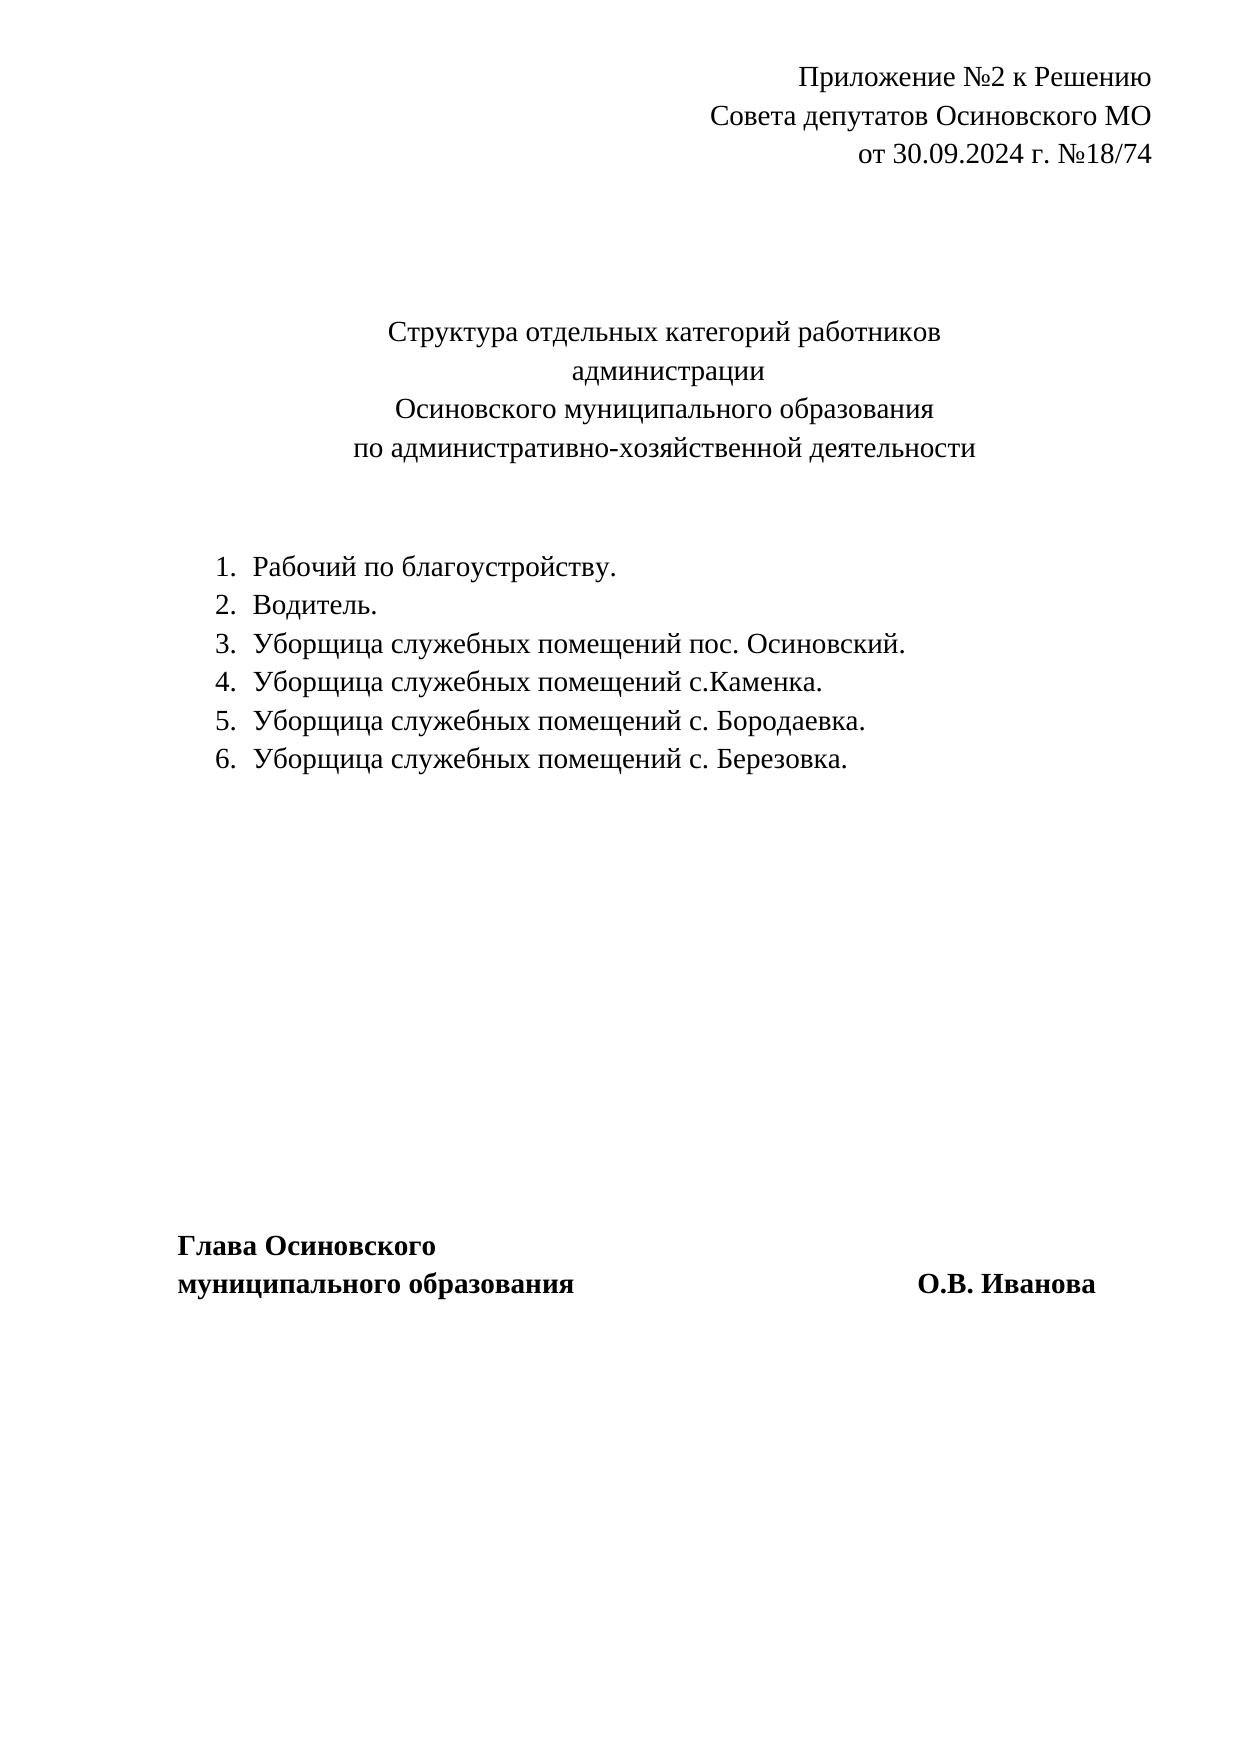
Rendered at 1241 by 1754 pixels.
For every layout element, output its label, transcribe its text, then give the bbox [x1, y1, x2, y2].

list Уборщица служебных помещений с. Бородаевка. [215, 703, 1152, 736]
text Структура отдельных категорий работников администрации Осиновского муниципального образования по административно-хозяйственной деятельности [177, 314, 1152, 463]
list Уборщица служебных помещений с. Березовка. [215, 741, 1152, 775]
text Приложение №2 к Решению Совета депутатов Осиновского МО от 30.09.2024 г. №18/74 [177, 59, 1152, 170]
text Глава Осиновского муниципального образования О.В. Иванова [177, 1228, 1152, 1300]
list Уборщица служебных помещений с.Каменка. [215, 664, 1152, 698]
list Рабочий по благоустройству. [215, 549, 1152, 582]
list Уборщица служебных помещений пос. Осиновский. [215, 626, 1152, 659]
list Водитель. [215, 587, 1152, 621]
